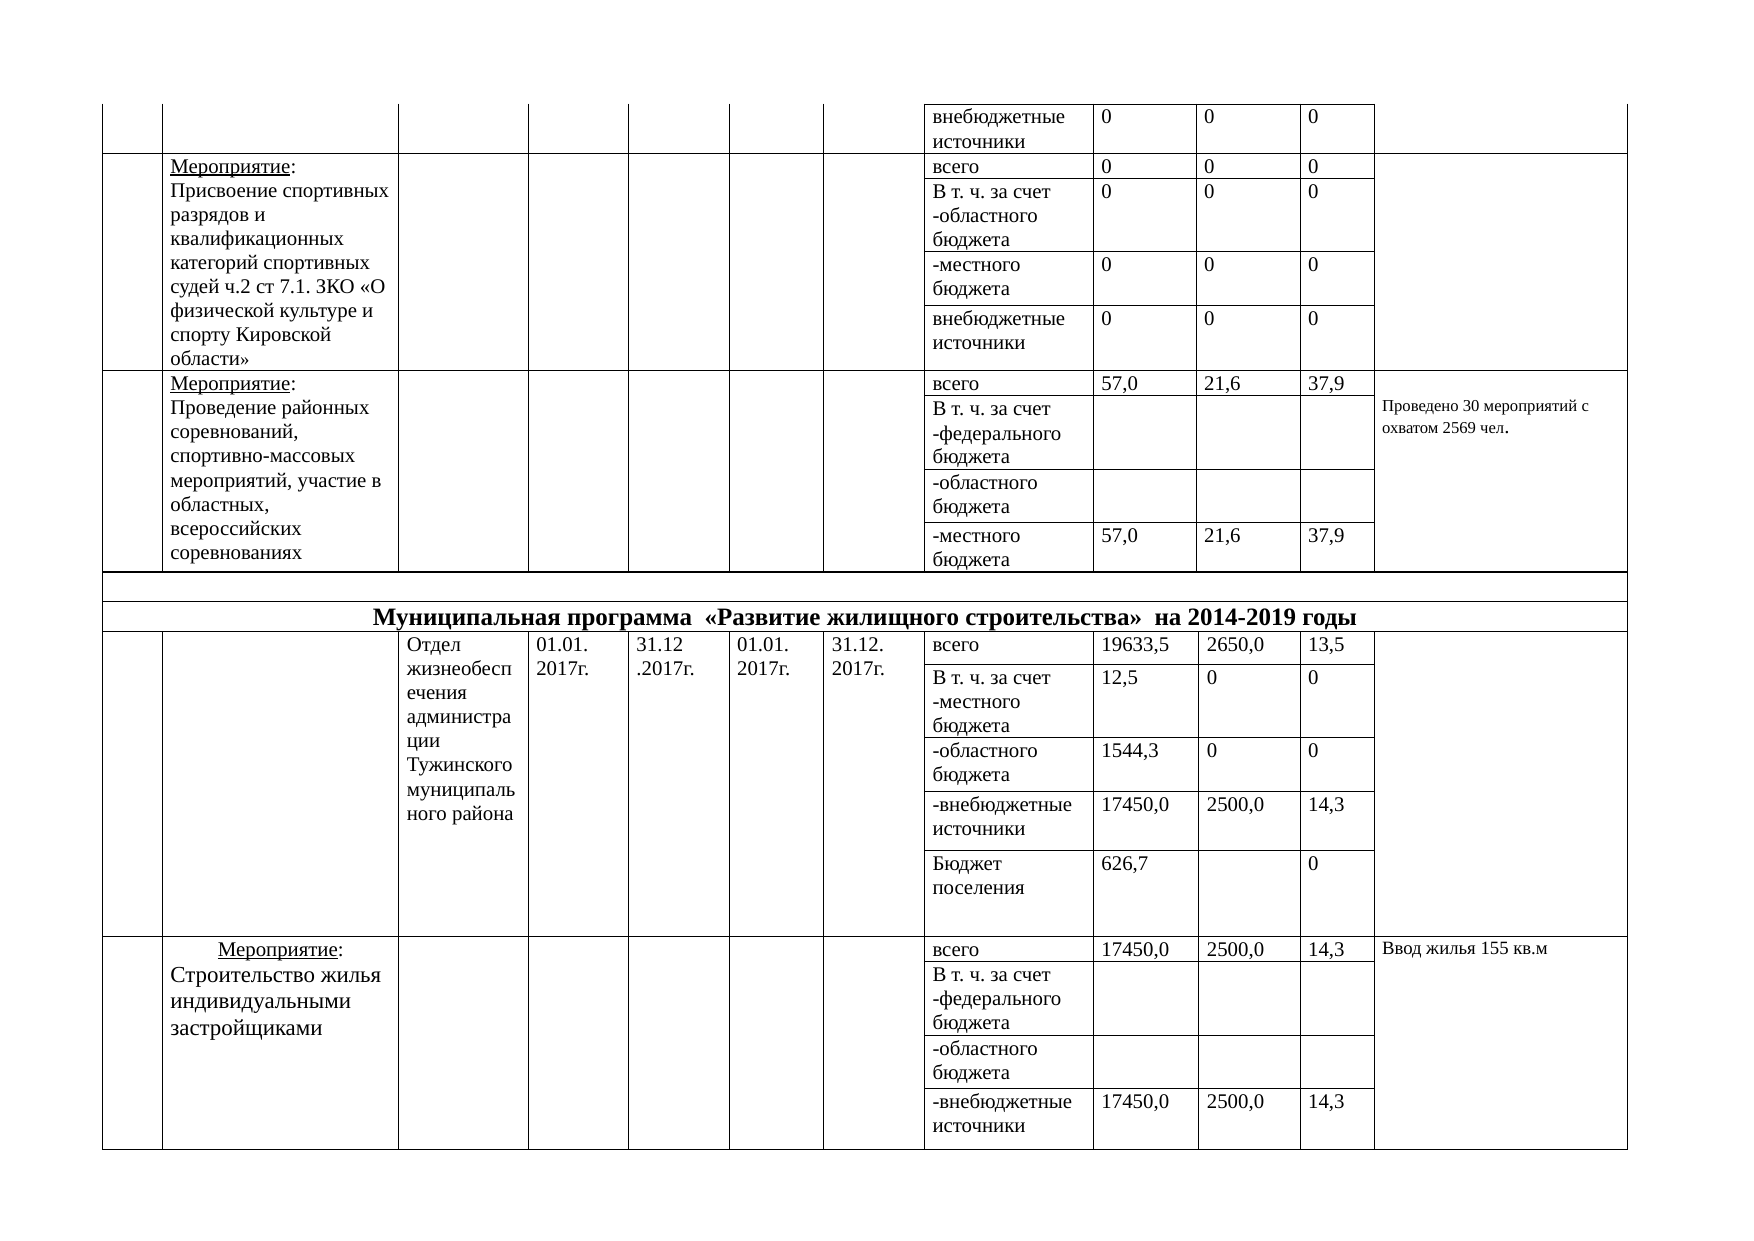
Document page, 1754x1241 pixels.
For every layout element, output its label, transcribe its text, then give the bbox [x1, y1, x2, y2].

table_cell 0 [1094, 154, 1196, 178]
table_cell -внебюджетные источники [925, 792, 1093, 849]
table_cell [1301, 1036, 1374, 1088]
table_cell [103, 371, 162, 571]
table_cell -областного бюджета [925, 470, 1093, 522]
table_cell 14,3 [1301, 1089, 1374, 1149]
table_cell 12,5 [1094, 665, 1198, 737]
table_cell 0 [1197, 306, 1300, 370]
table_cell 17450,0 [1094, 937, 1198, 961]
table_cell [163, 632, 398, 936]
table_cell 0 [1197, 252, 1300, 305]
table_cell 0 [1301, 154, 1374, 178]
table_cell 0 [1301, 851, 1374, 936]
table_cell 0 [1301, 252, 1374, 305]
table_cell Мероприятие: Проведение районных соревнований, спортивно-массовых мероприятий, участие в областных, всероссийских соревнованиях [163, 371, 398, 571]
table_cell [1199, 962, 1300, 1034]
table_cell [103, 632, 162, 936]
table_cell [730, 937, 823, 1149]
table_cell В т. ч. за счет -местного бюджета [925, 665, 1093, 737]
table_cell 37,9 [1301, 371, 1374, 395]
table_cell 14,3 [1301, 792, 1374, 849]
table_cell [730, 371, 823, 571]
table_cell В т. ч. за счет -федерального бюджета [925, 962, 1093, 1034]
table_cell 21,6 [1197, 371, 1300, 395]
table_cell 17450,0 [1094, 792, 1198, 849]
table_cell [1094, 470, 1196, 522]
table_cell -областного бюджета [925, 1036, 1093, 1088]
table_cell [1094, 396, 1196, 468]
table_cell [824, 371, 924, 571]
table_cell [103, 937, 162, 1149]
table_cell 13,5 [1301, 632, 1374, 664]
table_cell [399, 371, 528, 571]
table_cell [103, 573, 1627, 601]
table_cell 0 [1094, 306, 1196, 370]
table_cell [1197, 396, 1300, 468]
table_cell -областного бюджета [925, 738, 1093, 791]
table_cell Муниципальная программа «Развитие жилищного строительства» на 2014-2019 годы [103, 602, 1627, 631]
table_cell [1094, 962, 1198, 1034]
table_cell 31.12 .2017г. [629, 632, 729, 936]
table_cell всего [925, 371, 1093, 395]
table_cell [103, 154, 162, 370]
table_cell 0 [1301, 306, 1374, 370]
table_cell 0 [1199, 738, 1300, 791]
table_cell 37,9 [1301, 523, 1374, 571]
table_cell [1199, 1036, 1300, 1088]
table_cell [1197, 470, 1300, 522]
table_cell Мероприятие: Строительство жилья индивидуальными застройщиками [163, 937, 398, 1149]
table_cell 57,0 [1094, 523, 1196, 571]
table_cell Мероприятие: Присвоение спортивных разрядов и квалификационных категорий спортивных судей ч.2 ст 7.1. ЗКО «О физической культуре и спорту Кировской области» [163, 154, 398, 370]
table_cell [824, 937, 924, 1149]
table_cell -местного бюджета [925, 523, 1093, 571]
table_cell 626,7 [1094, 851, 1198, 936]
table_cell Ввод жилья 155 кв.м [1375, 937, 1627, 1149]
table_cell [1199, 851, 1300, 936]
table_cell 0 [1094, 252, 1196, 305]
table_cell [399, 154, 528, 370]
table_cell 0 [1301, 179, 1374, 251]
table_cell 0 [1199, 665, 1300, 737]
table_cell В т. ч. за счет -федерального бюджета [925, 396, 1093, 468]
table_cell 01.01. 2017г. [529, 632, 628, 936]
table_cell 2500,0 [1199, 792, 1300, 849]
table_cell 21,6 [1197, 523, 1300, 571]
table_cell [1375, 154, 1627, 370]
table_cell всего [925, 937, 1093, 961]
table_cell Бюджет поселения [925, 851, 1093, 936]
table_cell 31.12. 2017г. [824, 632, 924, 936]
table_cell всего [925, 632, 1093, 664]
table_cell внебюджетные источники [925, 105, 1093, 153]
table_cell 19633,5 [1094, 632, 1198, 664]
table_cell 0 [1301, 105, 1374, 153]
table_cell [1094, 1036, 1198, 1088]
table_cell Отдел жизнеобеспечения администрации Тужинского муниципального района [399, 632, 528, 936]
table_cell [629, 154, 729, 370]
table_cell внебюджетные источники [925, 306, 1093, 370]
table_cell Проведено 30 мероприятий с охватом 2569 чел. [1375, 371, 1627, 571]
table_cell 0 [1301, 665, 1374, 737]
table_cell всего [925, 154, 1093, 178]
table_cell [629, 937, 729, 1149]
table_cell [1301, 470, 1374, 522]
table_cell 1544,3 [1094, 738, 1198, 791]
table_cell [529, 937, 628, 1149]
table_cell [1301, 962, 1374, 1034]
table_cell 2500,0 [1199, 937, 1300, 961]
table_cell 01.01. 2017г. [730, 632, 823, 936]
table_cell 0 [1197, 179, 1300, 251]
table_cell 17450,0 [1094, 1089, 1198, 1149]
table_cell 0 [1301, 738, 1374, 791]
table_cell 0 [1094, 179, 1196, 251]
table_cell 0 [1094, 105, 1196, 153]
table_cell [730, 154, 823, 370]
table_cell [629, 371, 729, 571]
table_cell 14,3 [1301, 937, 1374, 961]
table_cell -внебюджетные источники [925, 1089, 1093, 1149]
table_cell -местного бюджета [925, 252, 1093, 305]
table_cell 0 [1197, 105, 1300, 153]
table_cell [399, 937, 528, 1149]
table_cell [529, 154, 628, 370]
table_cell [824, 154, 924, 370]
table_cell В т. ч. за счет -областного бюджета [925, 179, 1093, 251]
table_cell 2650,0 [1199, 632, 1300, 664]
table_cell [529, 371, 628, 571]
table_cell [1375, 632, 1627, 936]
table_cell 57,0 [1094, 371, 1196, 395]
table_cell [1301, 396, 1374, 468]
table_cell 0 [1197, 154, 1300, 178]
table_cell 2500,0 [1199, 1089, 1300, 1149]
